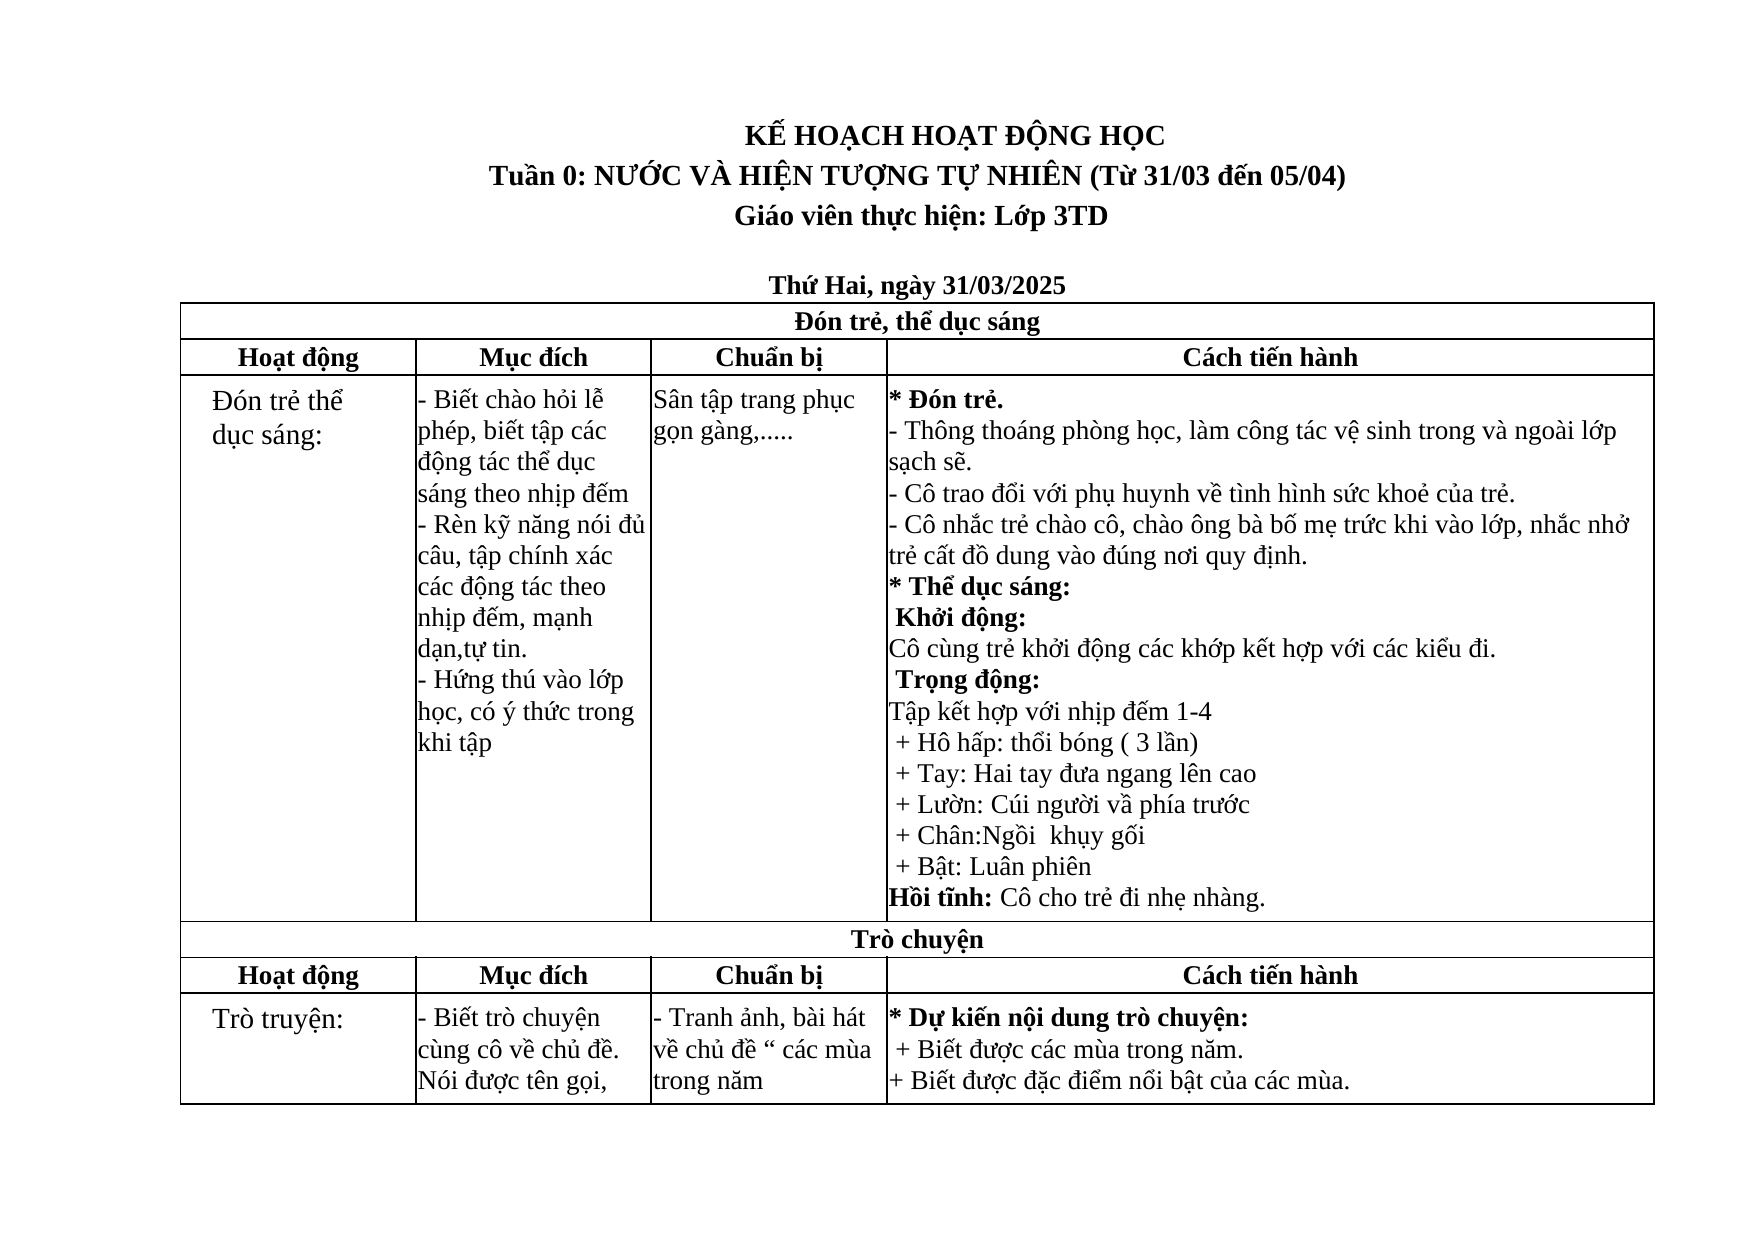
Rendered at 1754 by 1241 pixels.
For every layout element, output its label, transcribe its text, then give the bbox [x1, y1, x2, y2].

table_cell Cách tiến hành [888, 958, 1653, 992]
table_cell Trò truyện: [181, 994, 415, 1103]
table_cell * Đón trẻ. - Thông thoáng phòng học, làm công tác vệ sinh trong và ngoài lớp sạch sẽ. - Cô trao đổi với phụ huynh về tình hình sức khoẻ của trẻ. - Cô nhắc trẻ chào cô, chào ông bà bố mẹ trức khi vào lớp, nhắc nhở trẻ cất đồ dung vào đúng nơi quy định. * Thể dục sáng: Khởi động: Cô cùng trẻ khởi động các khớp kết hợp với các kiểu đi. Trọng động: Tập kết hợp với nhịp đếm 1-4 + Hô hấp: thổi bóng ( 3 lần) + Tay: Hai tay đưa ngang lên cao + Lườn: Cúi người vầ phía trước + Chân:Ngồi khụy gối + Bật: Luân phiên Hồi tĩnh: Cô cho trẻ đi nhẹ nhàng. [888, 376, 1653, 921]
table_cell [652, 994, 886, 1103]
table_cell - Biết chào hỏi lễ phép, biết tập các động tác thể dục sáng theo nhịp đếm - Rèn kỹ năng nói đủ câu, tập chính xác các động tác theo nhịp đếm, mạnh dạn,tự tin. - Hứng thú vào lớp học, có ý thức trong khi tập [417, 376, 650, 921]
table_cell Mục đích [417, 340, 650, 374]
table_cell Chuẩn bị [652, 958, 886, 992]
table_cell Đón trẻ thể dục sáng: [181, 376, 415, 921]
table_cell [417, 994, 650, 1103]
table_cell Chuẩn bị [652, 340, 886, 374]
table_cell Trò chuyện [181, 922, 1653, 956]
table_cell Hoạt động [181, 340, 415, 374]
table_cell Mục đích [417, 958, 650, 992]
table_cell Cách tiến hành [888, 340, 1653, 374]
text KẾ HOẠCH HOẠT ĐỘNG HỌC Tuần 0: NƯỚC VÀ HIỆN TƯỢNG TỰ NHIÊN (Từ 31/03 đến 05/04) Giáo viên thực hiện: Lớp 3TD [177, 118, 1665, 232]
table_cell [888, 994, 1653, 1103]
table_cell Hoạt động [181, 958, 415, 992]
table_header Thứ Hai, ngày 31/03/2025 [181, 268, 1654, 302]
table_cell Sân tập trang phục gọn gàng,..... [652, 376, 886, 921]
table_cell Đón trẻ, thể dục sáng [181, 304, 1653, 338]
